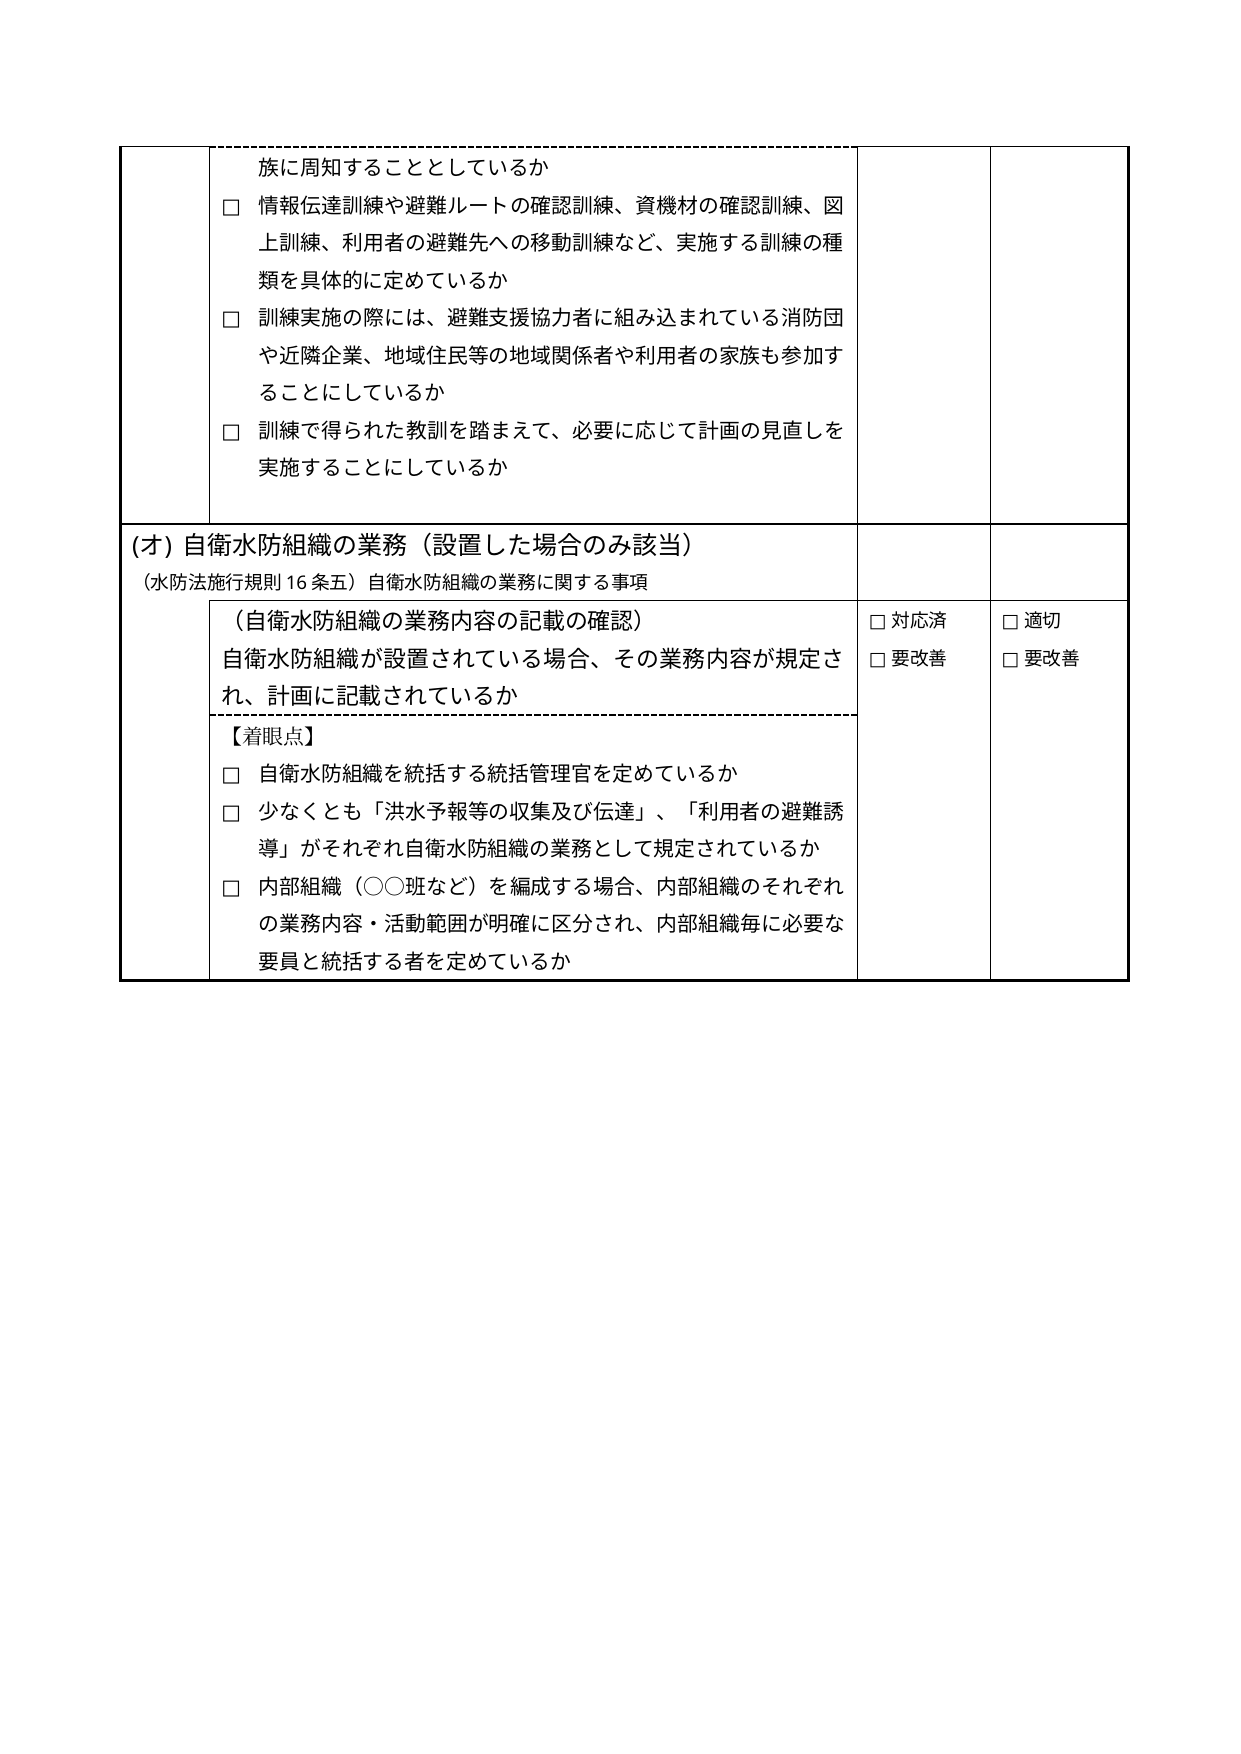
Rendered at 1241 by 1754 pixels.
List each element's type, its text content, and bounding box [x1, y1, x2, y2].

table_cell [991, 525, 1127, 600]
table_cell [210, 146, 857, 523]
table_cell □ 適切 □ 要改善 [991, 601, 1127, 979]
table_cell [122, 600, 209, 979]
table_cell （自衛水防組織の業務内容の記載の確認） 自衛水防組織が設置されている場合、その業務内容が規定され、計画に記載されているか [210, 601, 857, 713]
table_cell □ 対応済 □ 要改善 [858, 601, 990, 979]
table_cell 自衛水防組織の業務（設置した場合のみ該当） （水防法施行規則16条五）自衛水防組織の業務に関する事項 [122, 525, 857, 600]
table_cell [858, 525, 990, 600]
table_cell 【着眼点】 自衛水防組織を統括する統括管理官を定めているか 少なくとも「洪水予報等の収集及び伝達」、「利用者の避難誘導」がそれぞれ自衛水防組織の業務として規定されているか 内部組織（○○班など）を編成する場合、内部組織のそれぞれの業務内容・活動範囲が明確に区分され、内部組織毎に必要な要員と統括する者を定めているか [210, 714, 857, 979]
